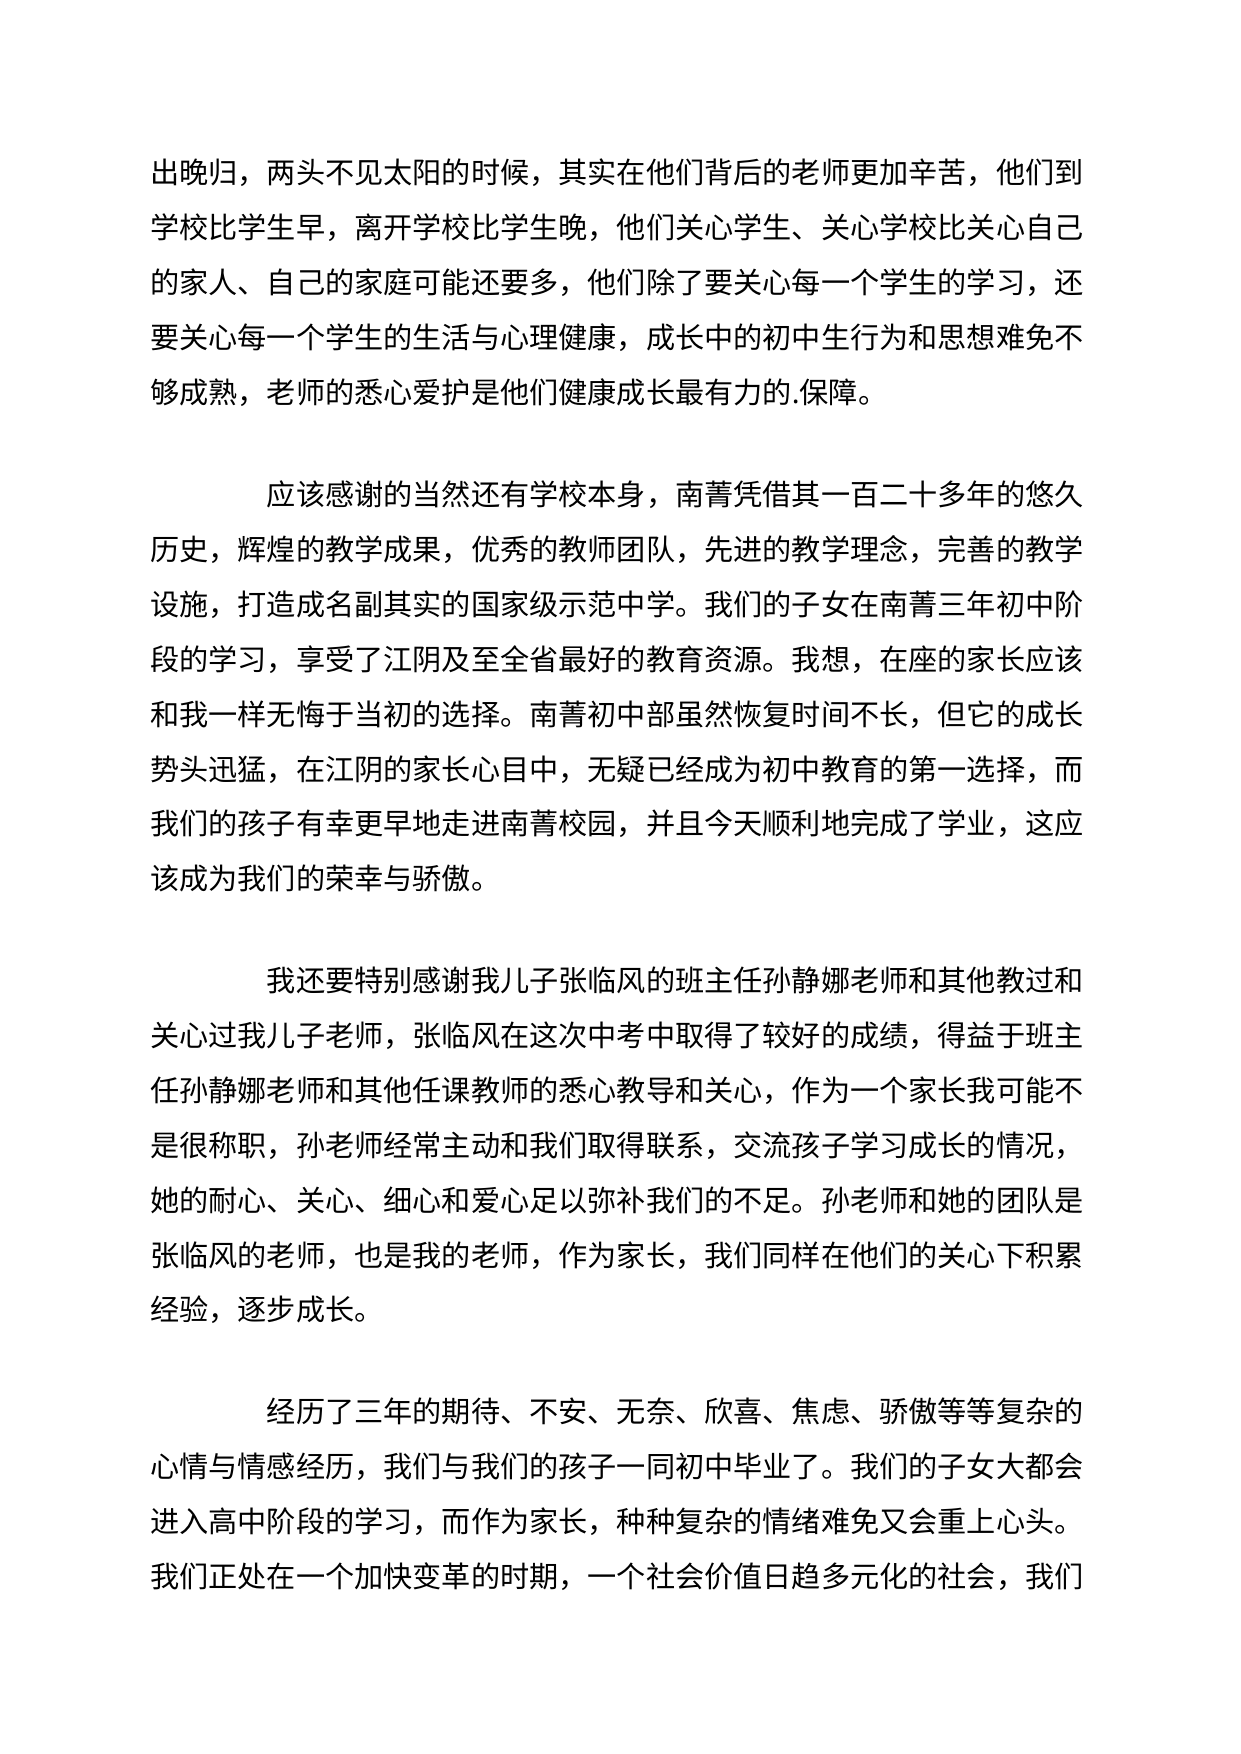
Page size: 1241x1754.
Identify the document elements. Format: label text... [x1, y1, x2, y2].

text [150, 1389, 1090, 1596]
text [150, 150, 1090, 412]
text 应该感谢的当然还有学校本身，南菁凭借其一百二十多年的悠久历史，辉煌的教学成果，优秀的教师团队，先进的教学理念，完善的教学设施，打造成名副其实的国家级示范中学。我们的子女在南菁三年初中阶段的学习，享受了江阴及至全省最好的教育资源。我想，在座的家长应该和我一样无悔于当初的选择。南菁初中部虽然恢复时间不长，但它的成长势头迅猛，在江阴的家长心目中，无疑已经成为初中教育的第一选择，而我们的孩子有幸更早地走进南菁校园，并且今天顺利地完成了学业，这应该成为我们的荣幸与骄傲。 [150, 472, 1090, 898]
text 我还要特别感谢我儿子张临风的班主任孙静娜老师和其他教过和关心过我儿子老师，张临风在这次中考中取得了较好的成绩，得益于班主任孙静娜老师和其他任课教师的悉心教导和关心，作为一个家长我可能不是很称职，孙老师经常主动和我们取得联系，交流孩子学习成长的情况，她的耐心、关心、细心和爱心足以弥补我们的不足。孙老师和她的团队是张临风的老师，也是我的老师，作为家长，我们同样在他们的关心下积累经验，逐步成长。 [150, 958, 1090, 1329]
